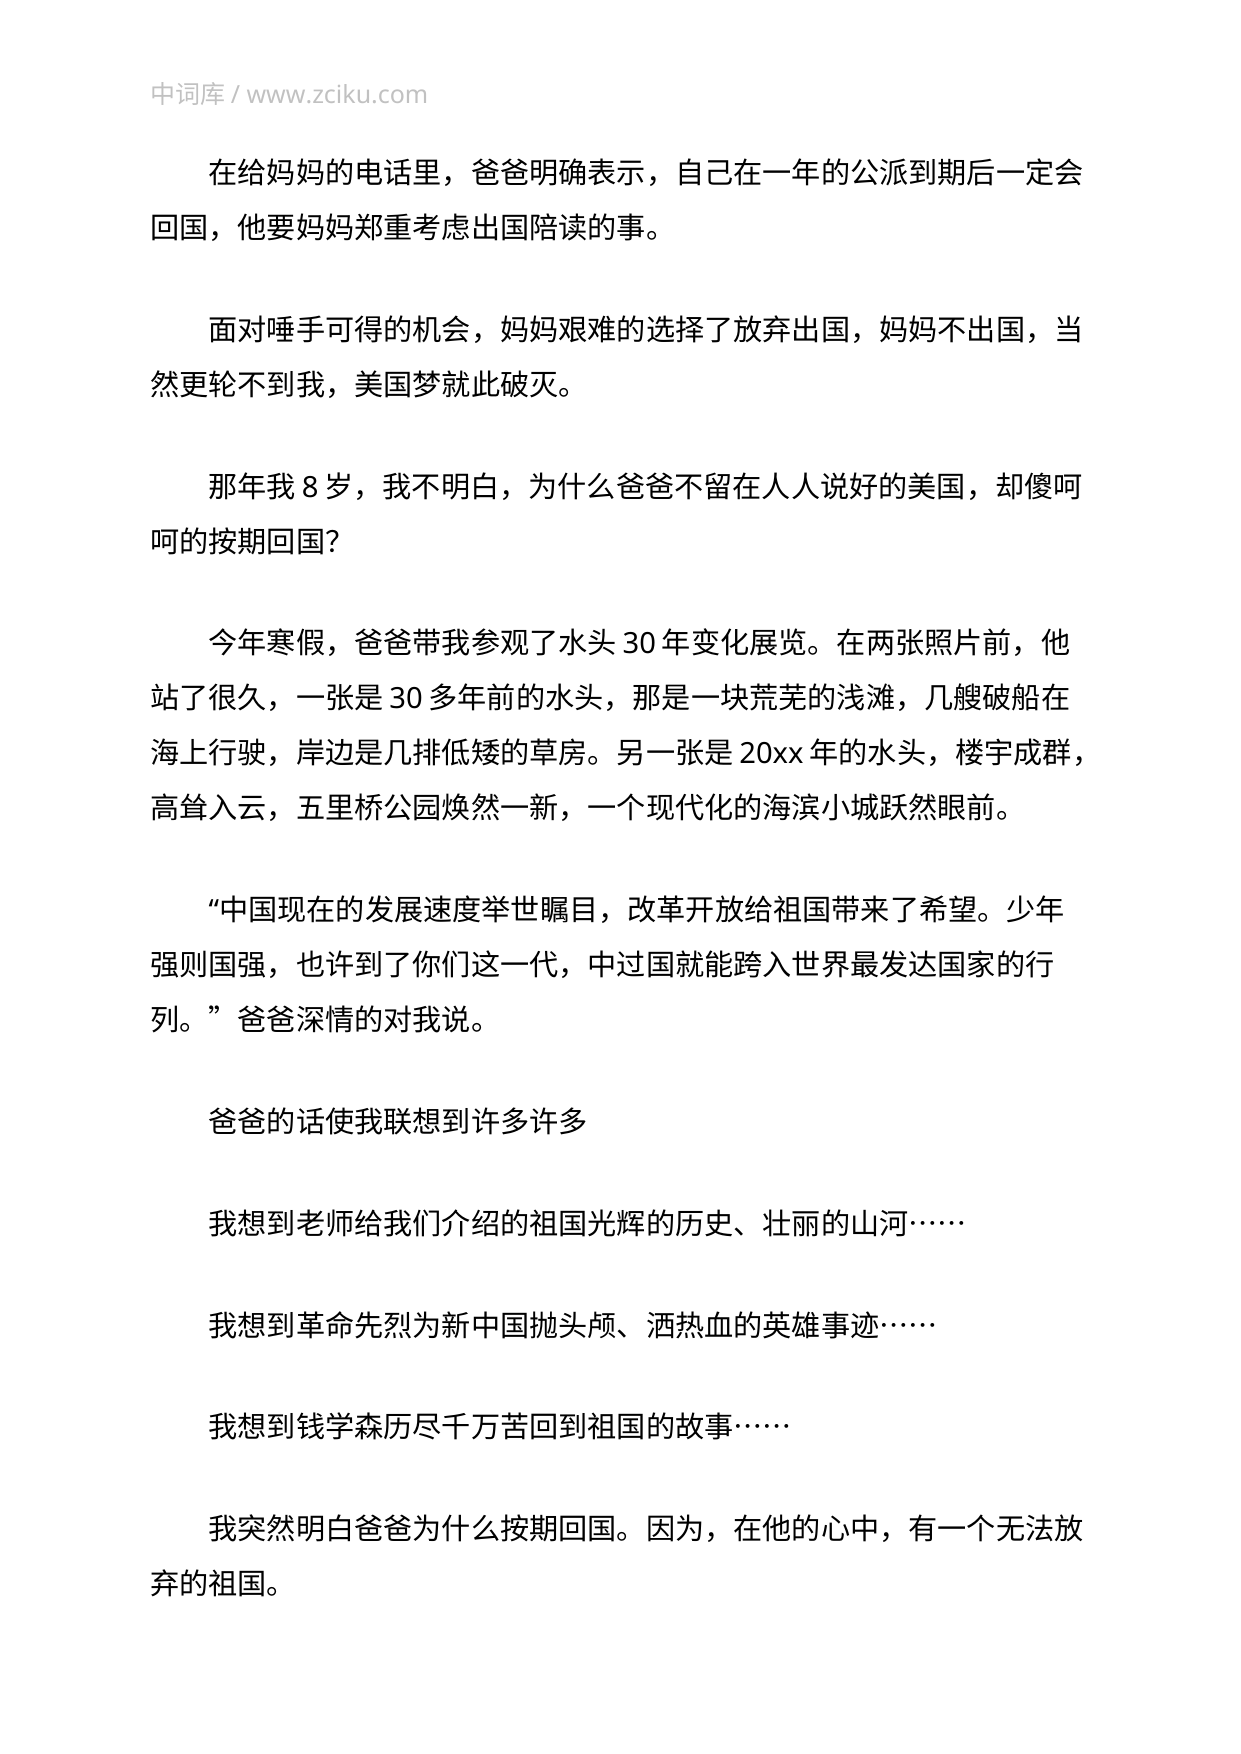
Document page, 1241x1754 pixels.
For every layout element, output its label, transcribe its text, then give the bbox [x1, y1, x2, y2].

text 面对唾手可得的机会，妈妈艰难的选择了放弃出国，妈妈不出国，当然更轮不到我，美国梦就此破灭。 [150, 307, 1090, 404]
text 在给妈妈的电话里，爸爸明确表示，自己在一年的公派到期后一定会回国，他要妈妈郑重考虑出国陪读的事。 [150, 150, 1090, 247]
text 我想到老师给我们介绍的祖国光辉的历史、壮丽的山河…… [150, 1200, 1090, 1243]
text 我想到钱学森历尽千万苦回到祖国的故事…… [150, 1404, 1090, 1446]
text 爸爸的话使我联想到许多许多 [150, 1098, 1090, 1141]
text 我想到革命先烈为新中国抛头颅、洒热血的英雄事迹…… [150, 1302, 1090, 1344]
text 今年寒假，爸爸带我参观了水头30年变化展览。在两张照片前，他站了很久，一张是30多年前的水头，那是一块荒芜的浅滩，几艘破船在海上行驶，岸边是几排低矮的草房。另一张是20xx年的水头，楼宇成群，高耸入云，五里桥公园焕然一新，一个现代化的海滨小城跃然眼前。 [150, 620, 1090, 827]
text 我突然明白爸爸为什么按期回国。因为，在他的心中，有一个无法放弃的祖国。 [150, 1506, 1090, 1603]
text “中国现在的发展速度举世瞩目，改革开放给祖国带来了希望。少年强则国强，也许到了你们这一代，中过国就能跨入世界最发达国家的行列。”爸爸深情的对我说。 [150, 887, 1090, 1039]
text 那年我8岁，我不明白，为什么爸爸不留在人人说好的美国，却傻呵呵的按期回国？ [150, 463, 1090, 561]
